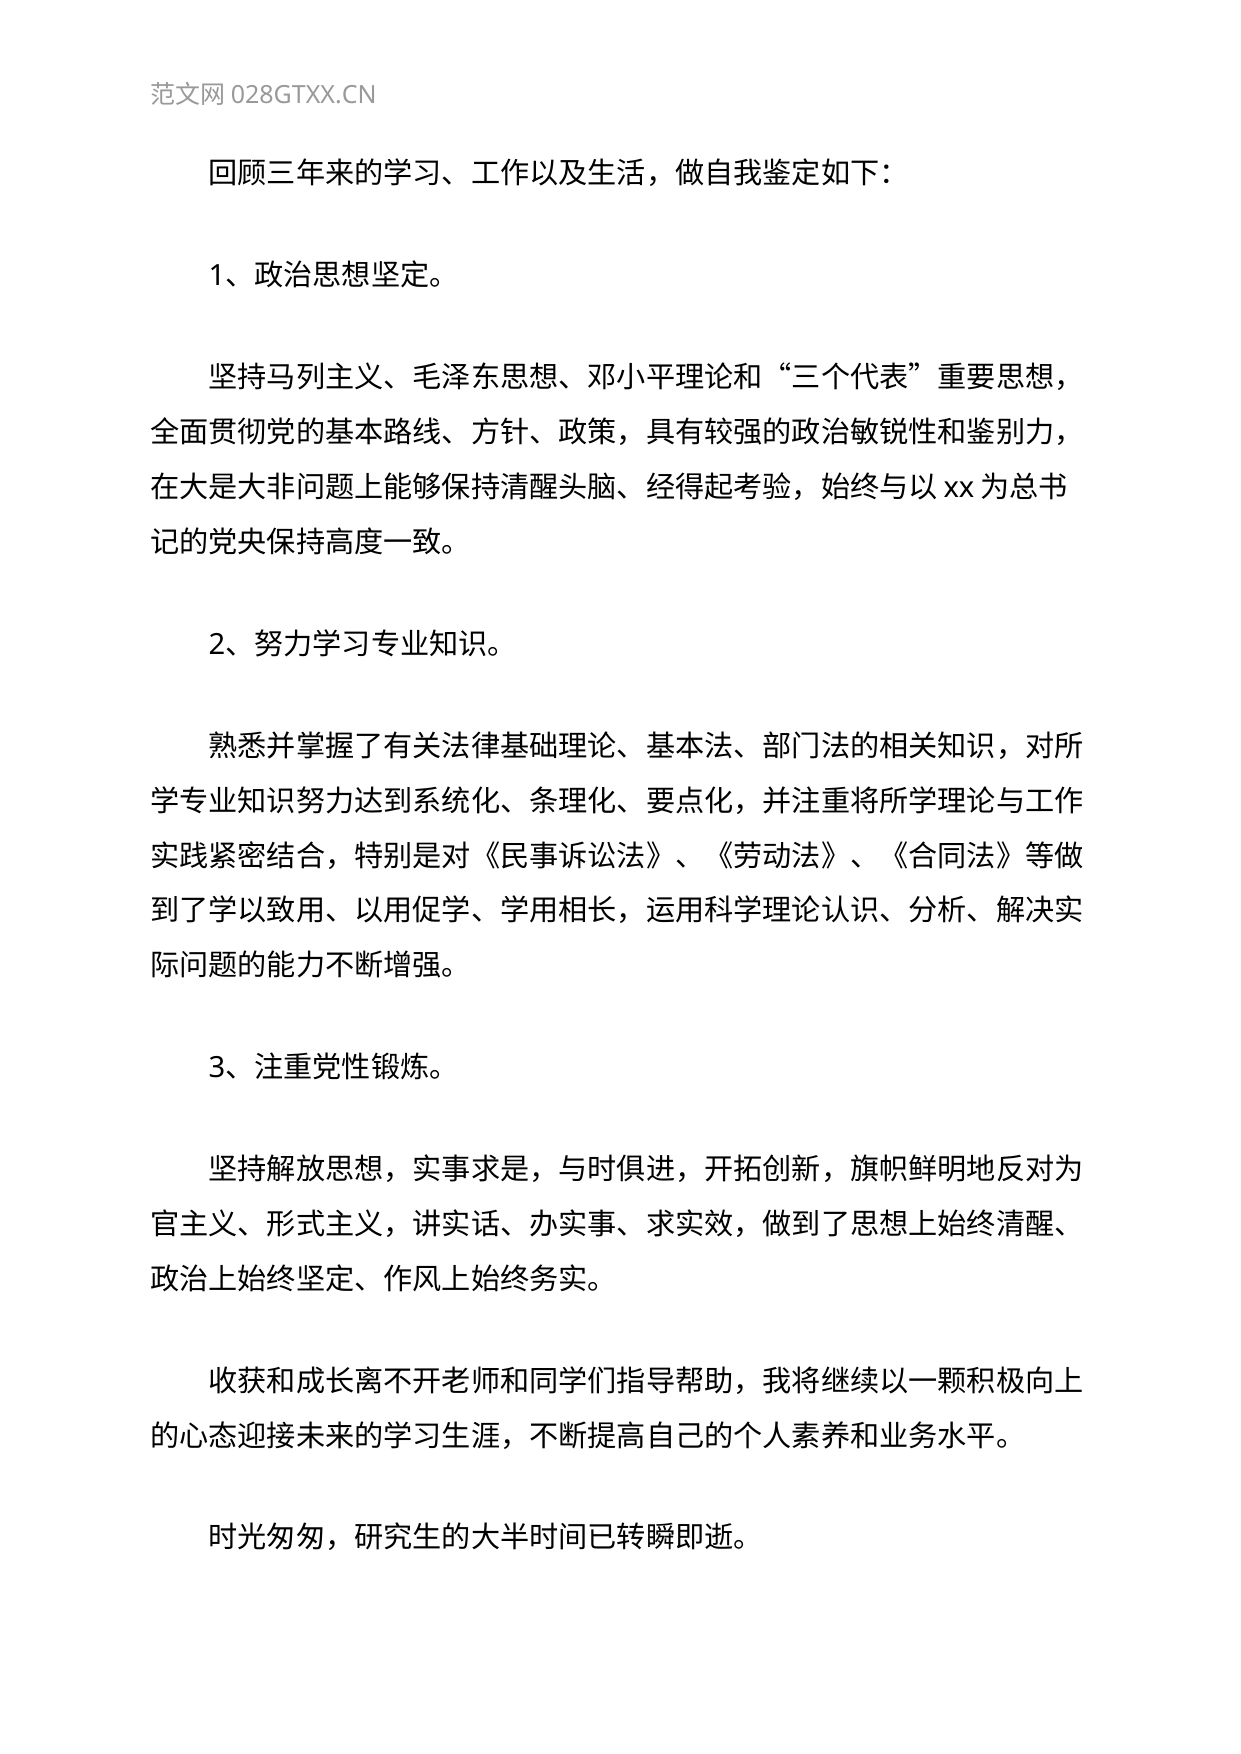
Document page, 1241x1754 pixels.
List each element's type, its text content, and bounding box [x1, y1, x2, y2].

text 坚持马列主义、毛泽东思想、邓小平理论和“三个代表”重要思想，全面贯彻党的基本路线、方针、政策，具有较强的政治敏锐性和鉴别力，在大是大非问题上能够保持清醒头脑、经得起考验，始终与以xx为总书记的党央保持高度一致。 [150, 354, 1090, 561]
text 3、注重党性锻炼。 [150, 1044, 1090, 1086]
text 时光匆匆，研究生的大半时间已转瞬即逝。 [150, 1514, 1090, 1556]
text 坚持解放思想，实事求是，与时俱进，开拓创新，旗帜鲜明地反对为官主义、形式主义，讲实话、办实事、求实效，做到了思想上始终清醒、政治上始终坚定、作风上始终务实。 [150, 1146, 1090, 1298]
text 1、政治思想坚定。 [150, 252, 1090, 294]
text 收获和成长离不开老师和同学们指导帮助，我将继续以一颗积极向上的心态迎接未来的学习生涯，不断提高自己的个人素养和业务水平。 [150, 1357, 1090, 1454]
text 2、努力学习专业知识。 [150, 620, 1090, 663]
text 熟悉并掌握了有关法律基础理论、基本法、部门法的相关知识，对所学专业知识努力达到系统化、条理化、要点化，并注重将所学理论与工作实践紧密结合，特别是对《民事诉讼法》、《劳动法》、《合同法》等做到了学以致用、以用促学、学用相长，运用科学理论认识、分析、解决实际问题的能力不断增强。 [150, 722, 1090, 984]
text 回顾三年来的学习、工作以及生活，做自我鉴定如下： [150, 150, 1090, 192]
